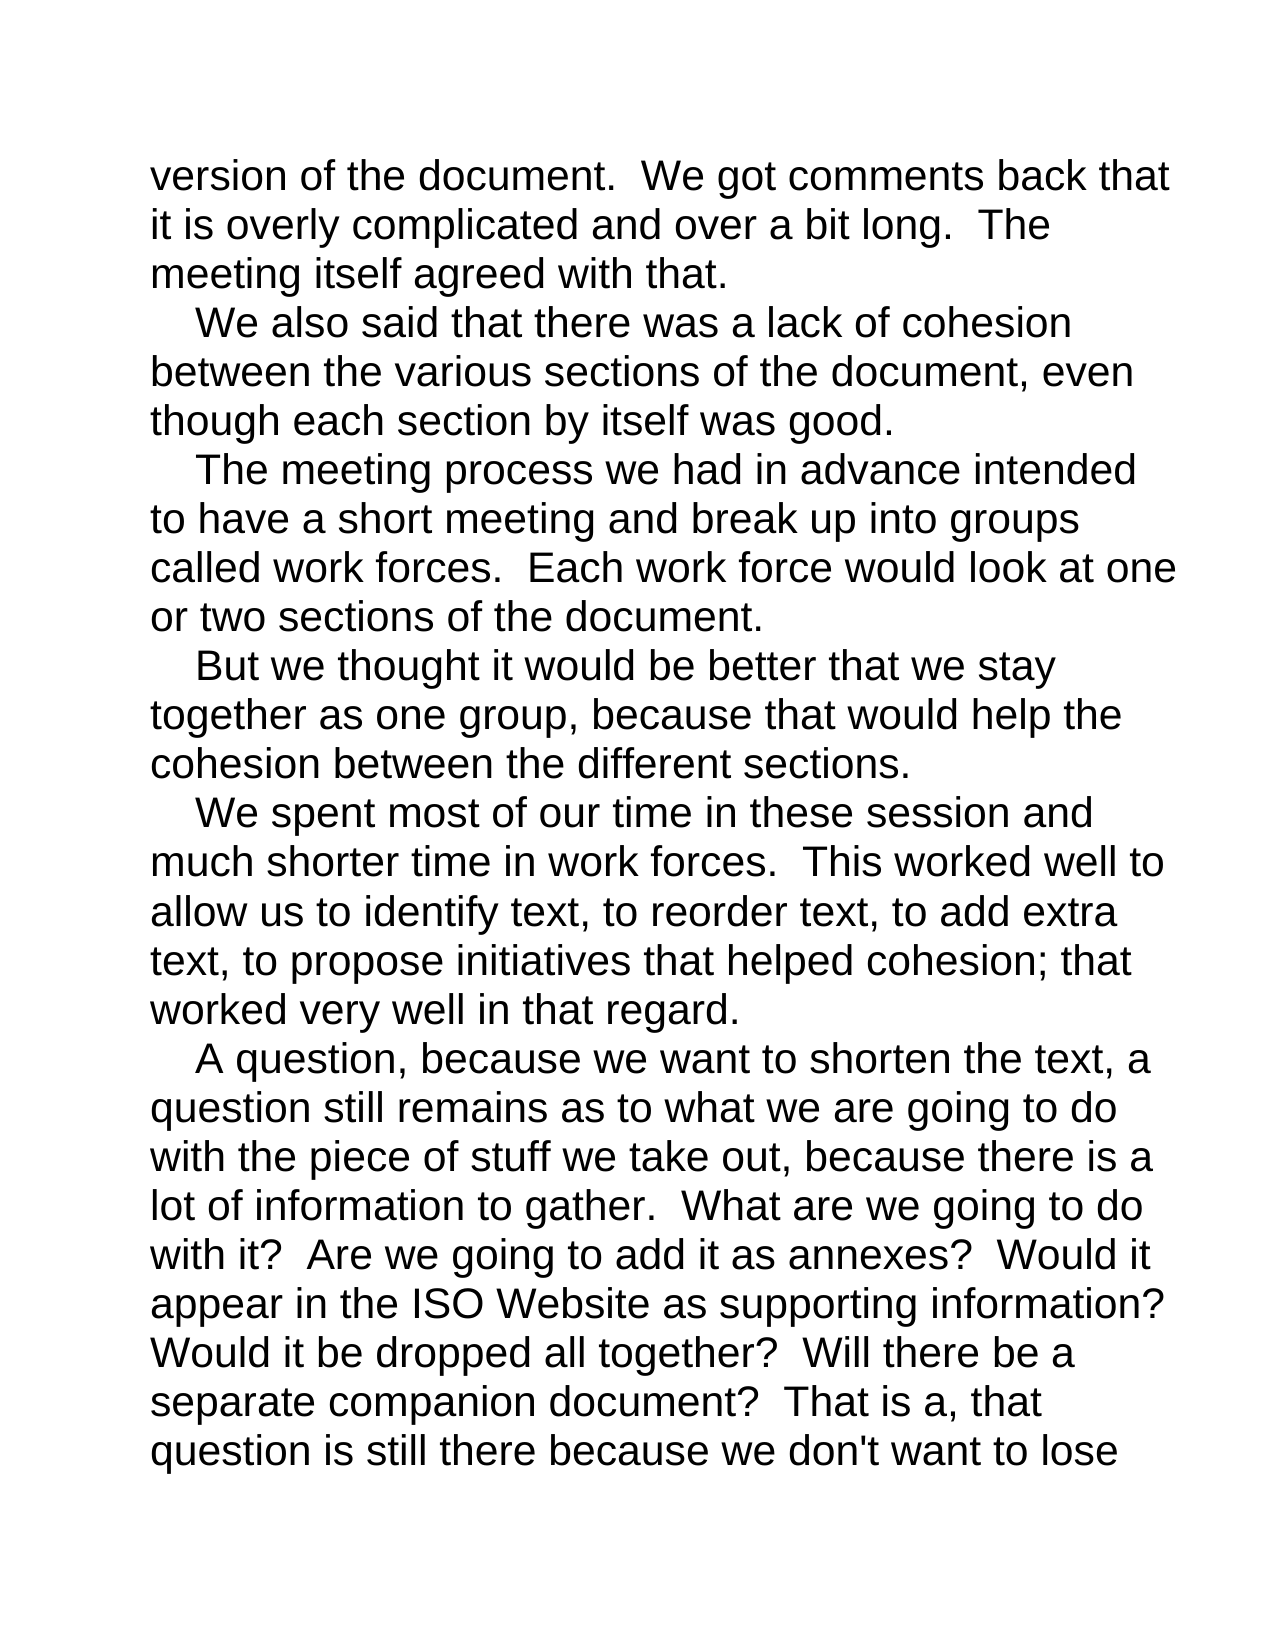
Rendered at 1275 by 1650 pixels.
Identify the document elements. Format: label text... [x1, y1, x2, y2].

text But we thought it would be better that we stay together as one group, because that would help the cohesion between the different sections. [150, 641, 1185, 788]
text We spent most of our time in these session and much shorter time in work forces. This worked well to allow us to identify text, to reorder text, to add extra text, to propose initiatives that helped cohesion; that worked very well in that regard. [150, 788, 1185, 1033]
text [150, 150, 1185, 297]
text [150, 1033, 1185, 1475]
text We also said that there was a lack of cohesion between the various sections of the document, even though each section by itself was good. [150, 297, 1185, 444]
text The meeting process we had in advance intended to have a short meeting and break up into groups called work forces. Each work force would look at one or two sections of the document. [150, 444, 1185, 641]
